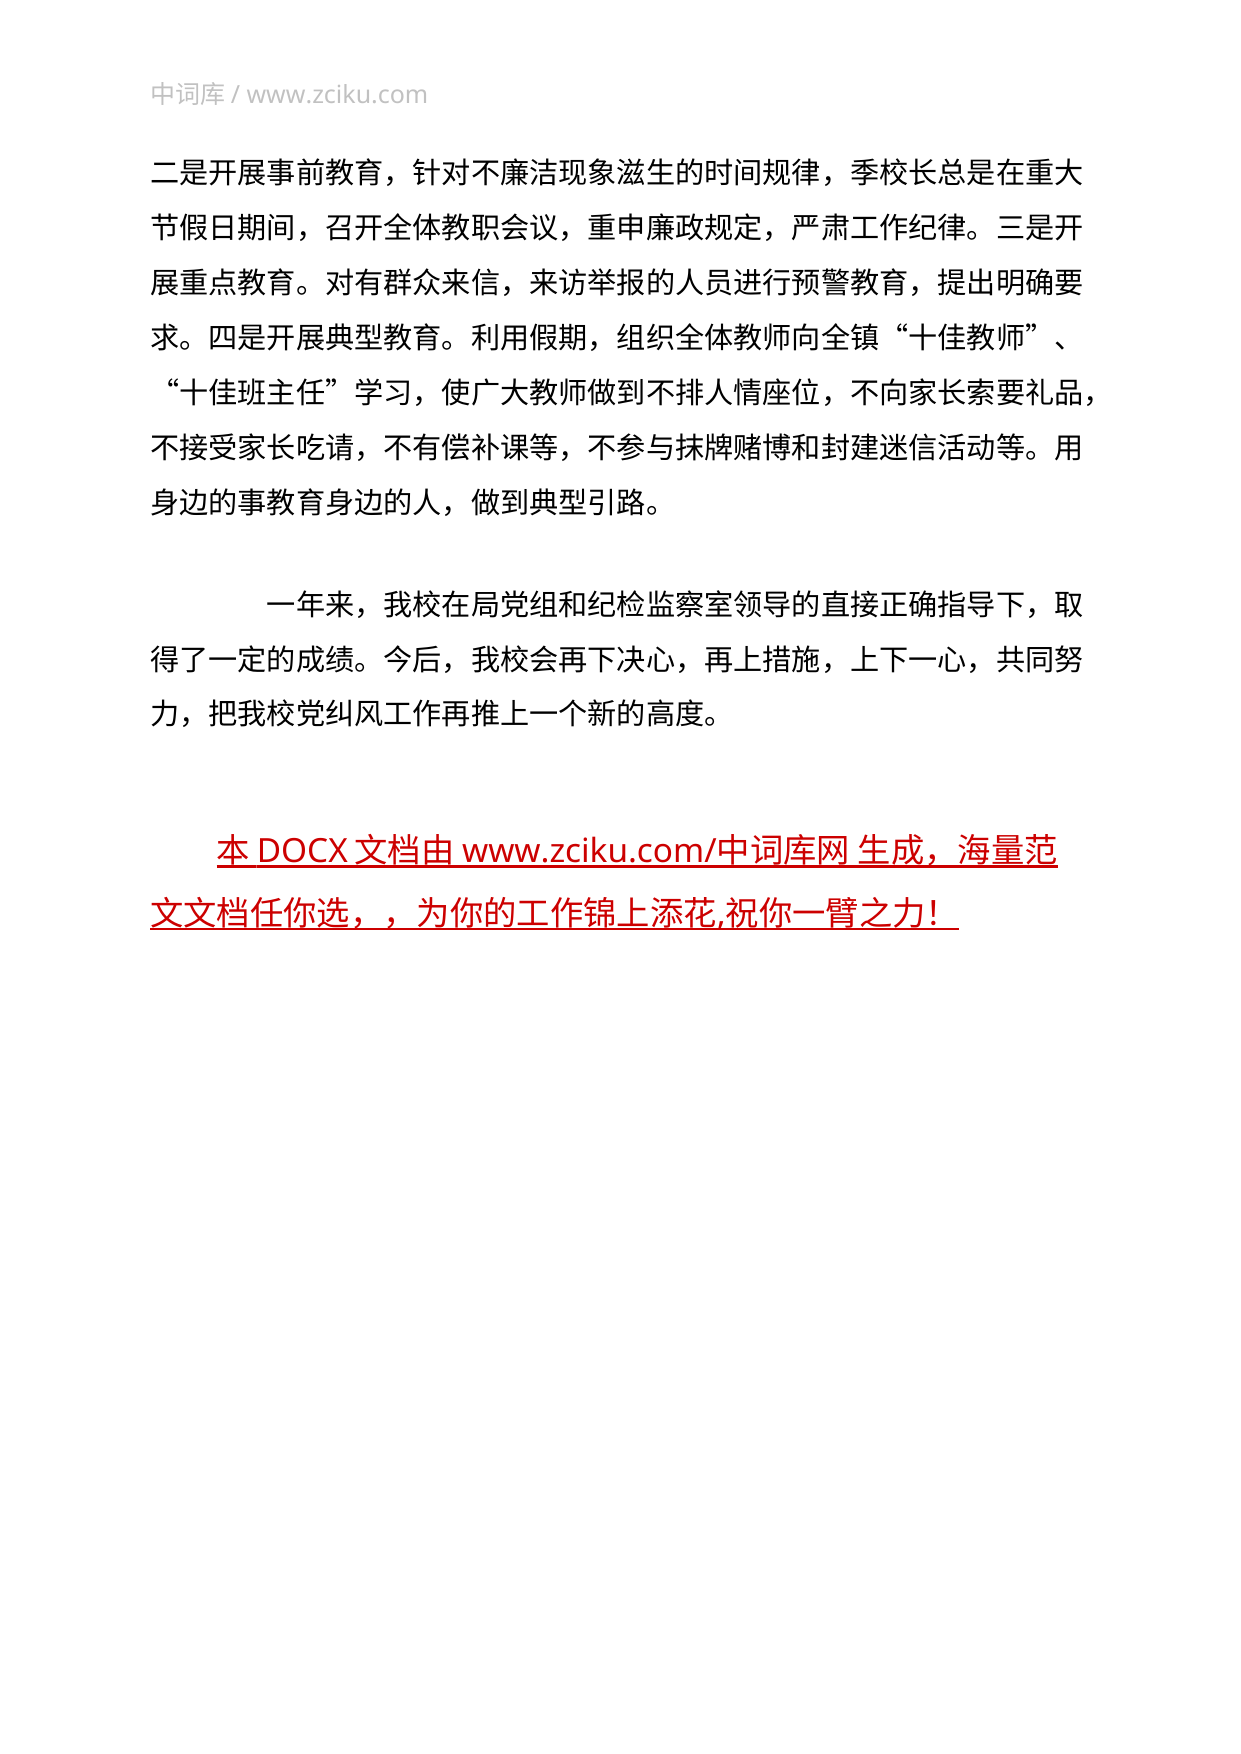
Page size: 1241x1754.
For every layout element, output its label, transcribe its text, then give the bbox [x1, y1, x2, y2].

text 本DOCX文档由 www.zciku.com/中词库网 生成，海量范文文档任你选，，为你的工作锦上添花,祝你一臂之力！ [150, 824, 1090, 935]
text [150, 150, 1090, 522]
text 一年来，我校在局党组和纪检监察室领导的直接正确指导下，取得了一定的成绩。今后，我校会再下决心，再上措施，上下一心，共同努力，把我校党纠风工作再推上一个新的高度。 [150, 581, 1090, 733]
